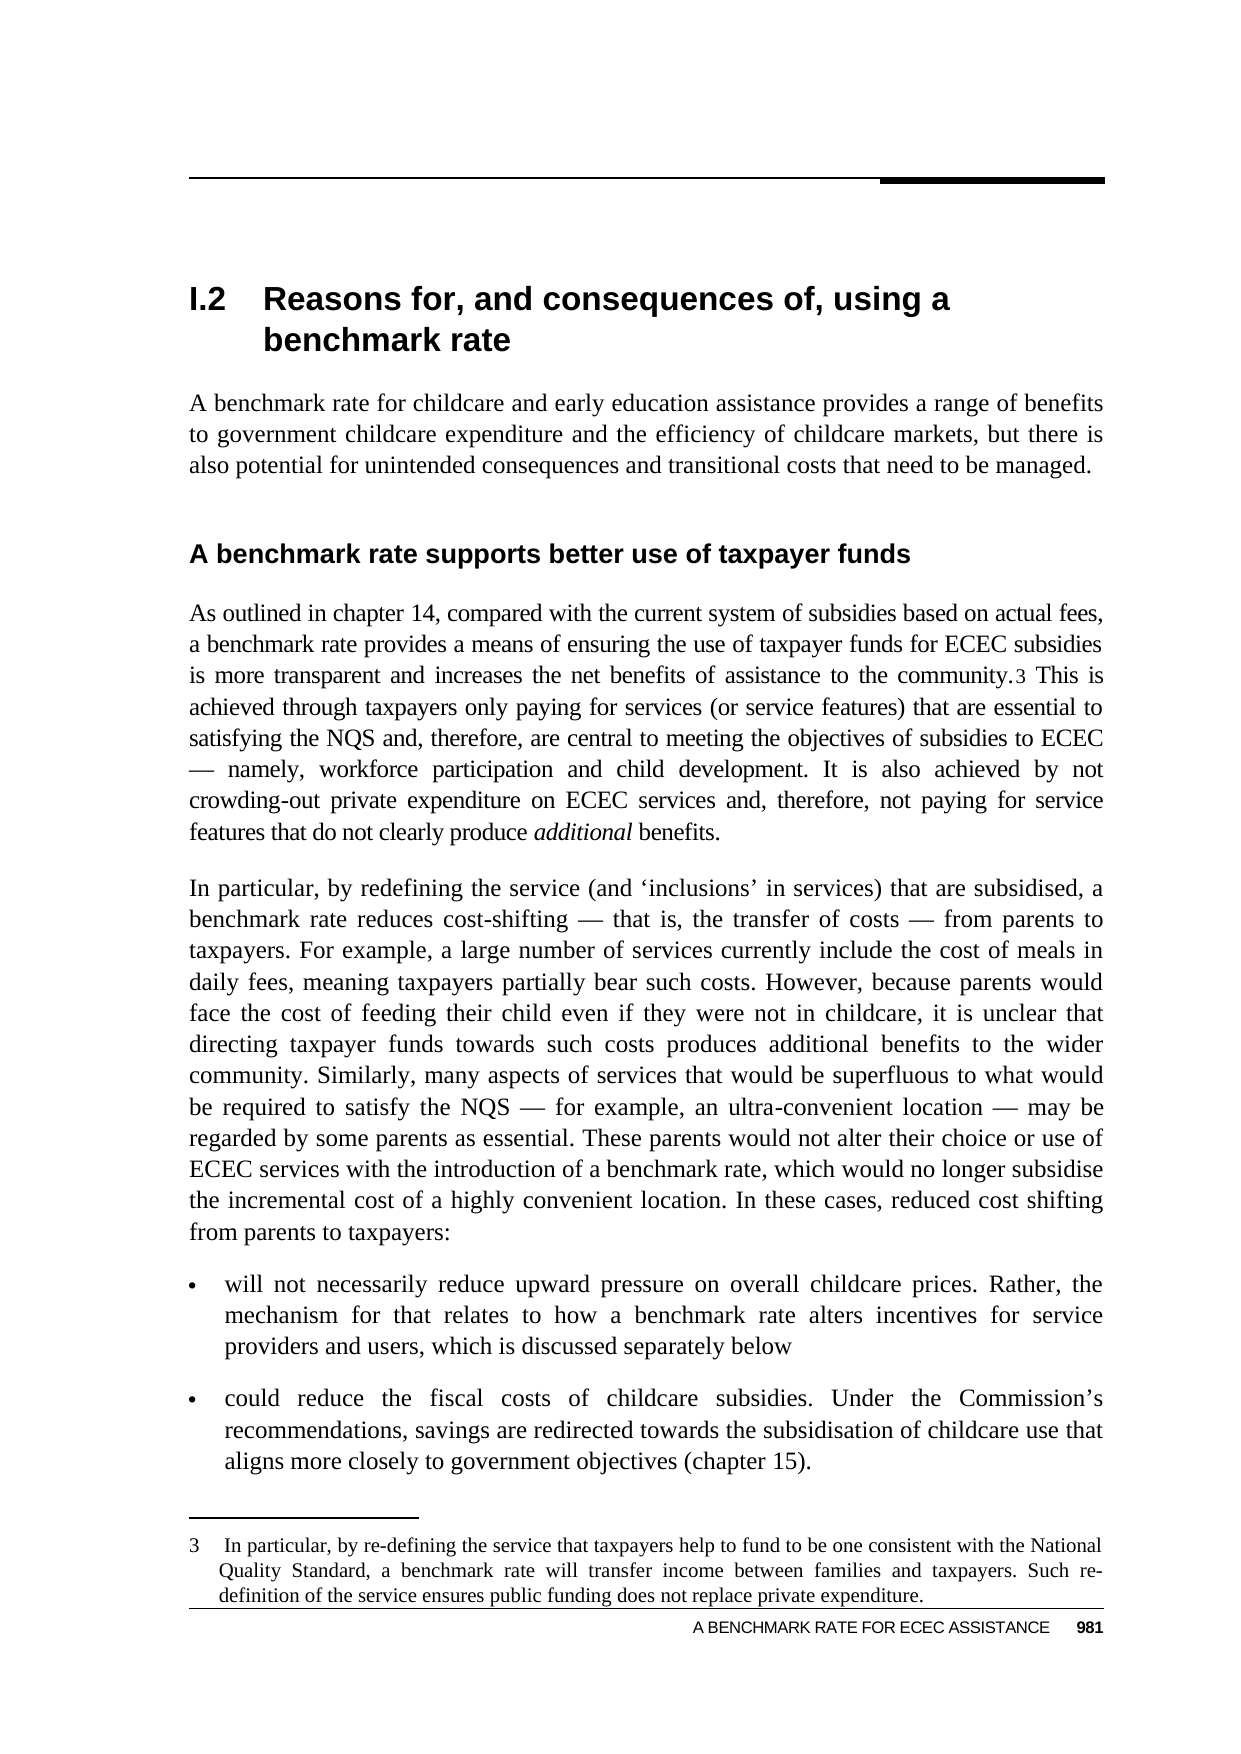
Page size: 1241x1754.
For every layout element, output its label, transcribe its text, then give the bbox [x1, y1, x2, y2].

text In particular, by redefining the service (and ‘inclusions’ in services) that are subsidised, a benchmark rate reduces cost-shifting — that is, the transfer of costs — from parents to taxpayers. For example, a large number of services currently include the cost of meals in daily fees, meaning taxpayers partially bear such costs. However, because parents would face the cost of feeding their child even if they were not in childcare, it is unclear that directing taxpayer funds towards such costs produces additional benefits to the wider community. Similarly, many aspects of services that would be superfluous to what would be required to satisfy the NQS — for example, an ultra-convenient location — may be regarded by some parents as essential. These parents would not alter their choice or use of ECEC services with the introduction of a benchmark rate, which would no longer subsidise the incremental cost of a highly convenient location. In these cases, reduced cost shifting from parents to taxpayers: [189, 871, 1104, 1246]
subtitle A benchmark rate supports better use of taxpayer funds [189, 537, 1104, 571]
list could reduce the fiscal costs of childcare subsidies. Under the Commission’s recommendations, savings are redirected towards the subsidisation of childcare use that aligns more closely to government objectives (chapter 15). [189, 1381, 1104, 1475]
text As outlined in chapter 14, compared with the current system of subsidies based on actual fees, a benchmark rate provides a means of ensuring the use of taxpayer funds for ECEC subsidies is more transparent and increases the net benefits of assistance to the community. This is achieved through taxpayers only paying for services (or service features) that are essential to satisfying the NQS and, therefore, are central to meeting the objectives of subsidies to ECEC — namely, workforce participation and child development. It is also achieved by not crowding-out private expenditure on ECEC services and, therefore, not paying for service features that do not clearly produce additional benefits. [189, 596, 1104, 846]
text A benchmark rate for childcare and early education assistance provides a range of benefits to government childcare expenditure and the efficiency of childcare markets, but there is also potential for unintended consequences and transitional costs that need to be managed. [189, 385, 1104, 479]
list will not necessarily reduce upward pressure on overall childcare prices. Rather, the mechanism for that relates to how a benchmark rate alters incentives for service providers and users, which is discussed separately below [189, 1266, 1104, 1360]
